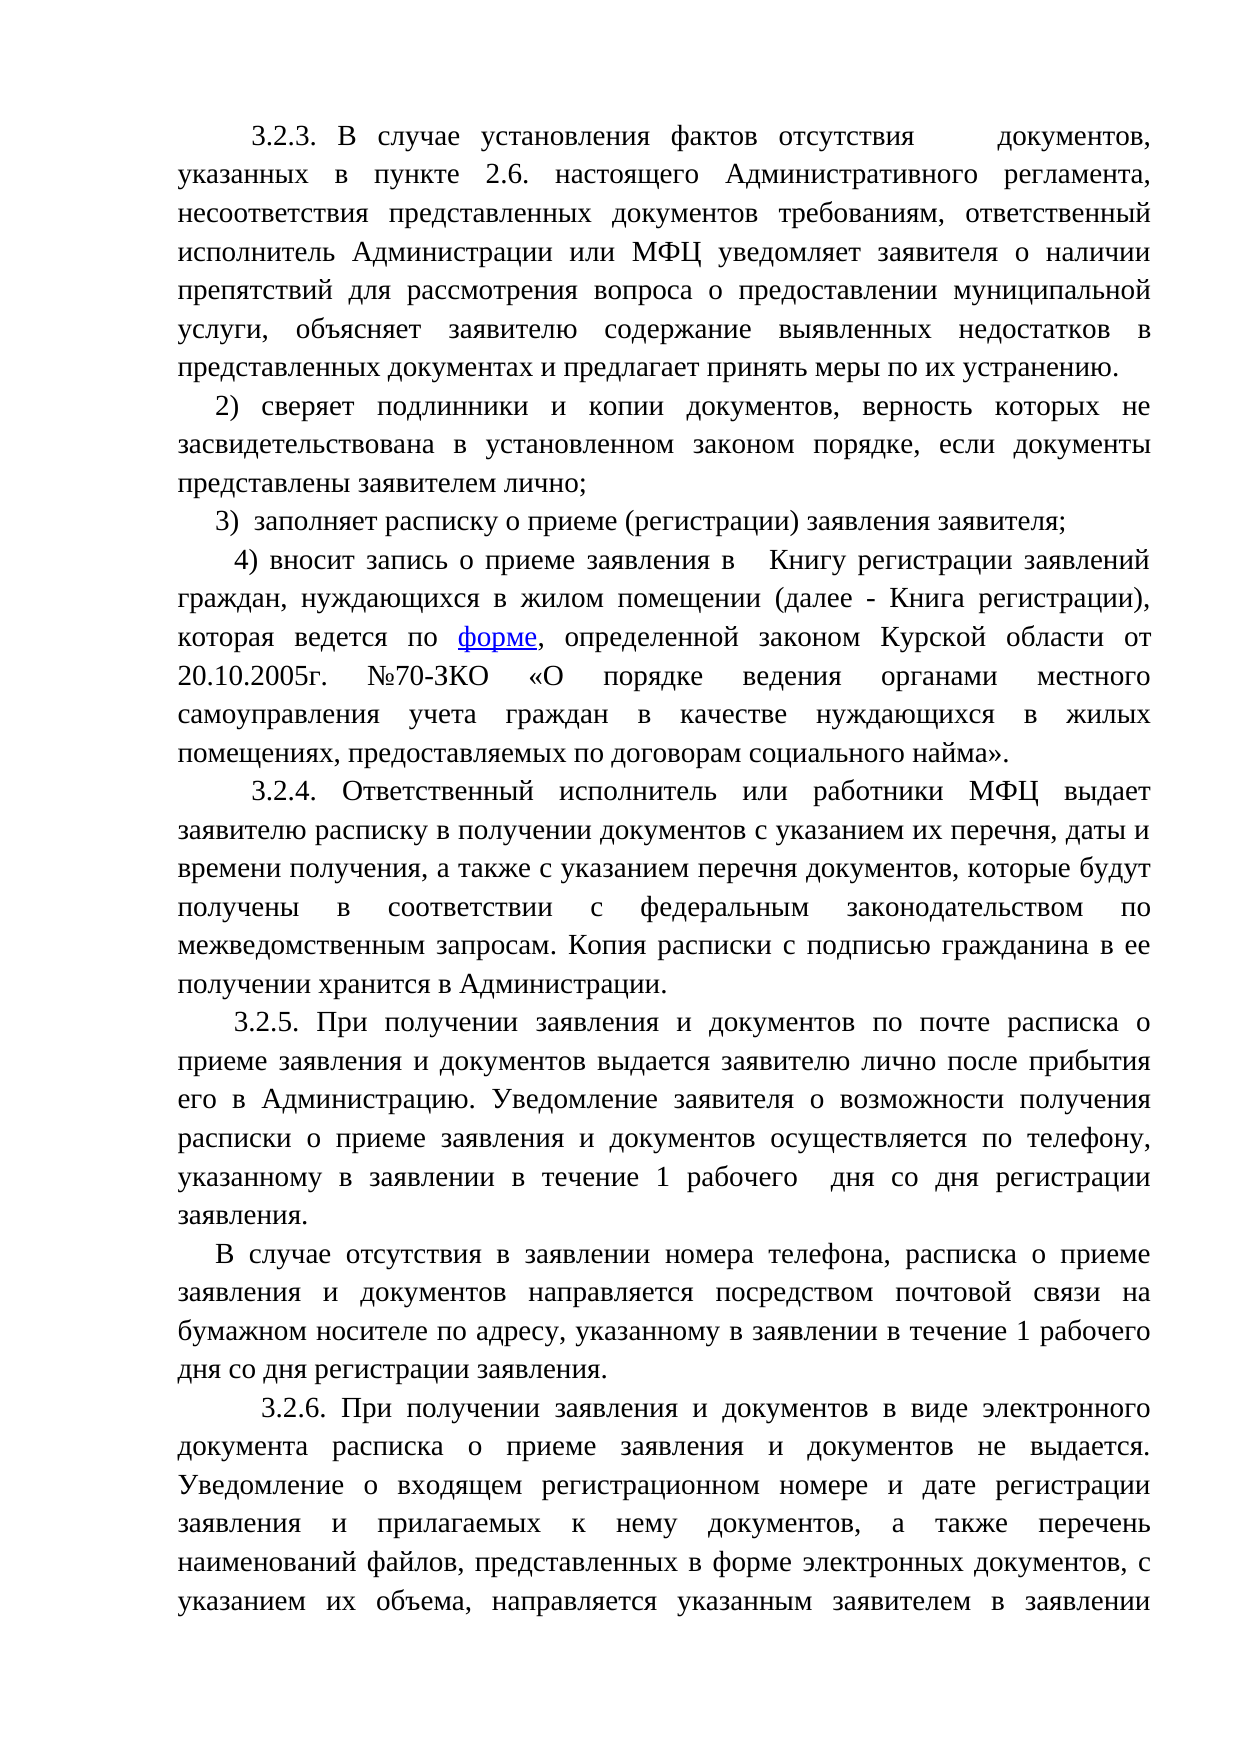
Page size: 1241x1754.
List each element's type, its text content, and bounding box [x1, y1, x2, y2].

text 3) заполняет расписку о приеме (регистрации) заявления заявителя; [177, 503, 1152, 537]
text 2) сверяет подлинники и копии документов, верность которых не засвидетельствована в установленном законом порядке, если документы представлены заявителем лично; [177, 388, 1152, 498]
text 3.2.4. Ответственный исполнитель или работники МФЦ выдает заявителю расписку в получении документов с указанием их перечня, даты и времени получения, а также с указанием перечня документов, которые будут получены в соответствии с федеральным законодательством по межведомственным запросам. Копия расписки с подписью гражданина в ее получении хранится в Администрации. [177, 773, 1152, 999]
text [177, 1390, 1152, 1616]
text 4) вносит запись о приеме заявления в Книгу регистрации заявлений граждан, нуждающихся в жилом помещении (далее - Книга регистрации), которая ведется по форме, определенной законом Курской области от 20.10.2005г. №70-ЗКО «О порядке ведения органами местного самоуправления учета граждан в качестве нуждающихся в жилых помещениях, предоставляемых по договорам социального найма». [177, 542, 1152, 768]
text В случае отсутствия в заявлении номера телефона, расписка о приеме заявления и документов направляется посредством почтовой связи на бумажном носителе по адресу, указанному в заявлении в течение 1 рабочего дня со дня регистрации заявления. [177, 1236, 1152, 1385]
text 3.2.5. При получении заявления и документов по почте расписка о приеме заявления и документов выдается заявителю лично после прибытия его в Администрацию. Уведомление заявителя о возможности получения расписки о приеме заявления и документов осуществляется по телефону, указанному в заявлении в течение 1 рабочего дня со дня регистрации заявления. [177, 1004, 1152, 1231]
text 3.2.3. В случае установления фактов отсутствия документов, указанных в пункте 2.6. настоящего Административного регламента, несоответствия представленных документов требованиям, ответственный исполнитель Администрации или МФЦ уведомляет заявителя о наличии препятствий для рассмотрения вопроса о предоставлении муниципальной услуги, объясняет заявителю содержание выявленных недостатков в представленных документах и предлагает принять меры по их устранению. [177, 118, 1152, 383]
